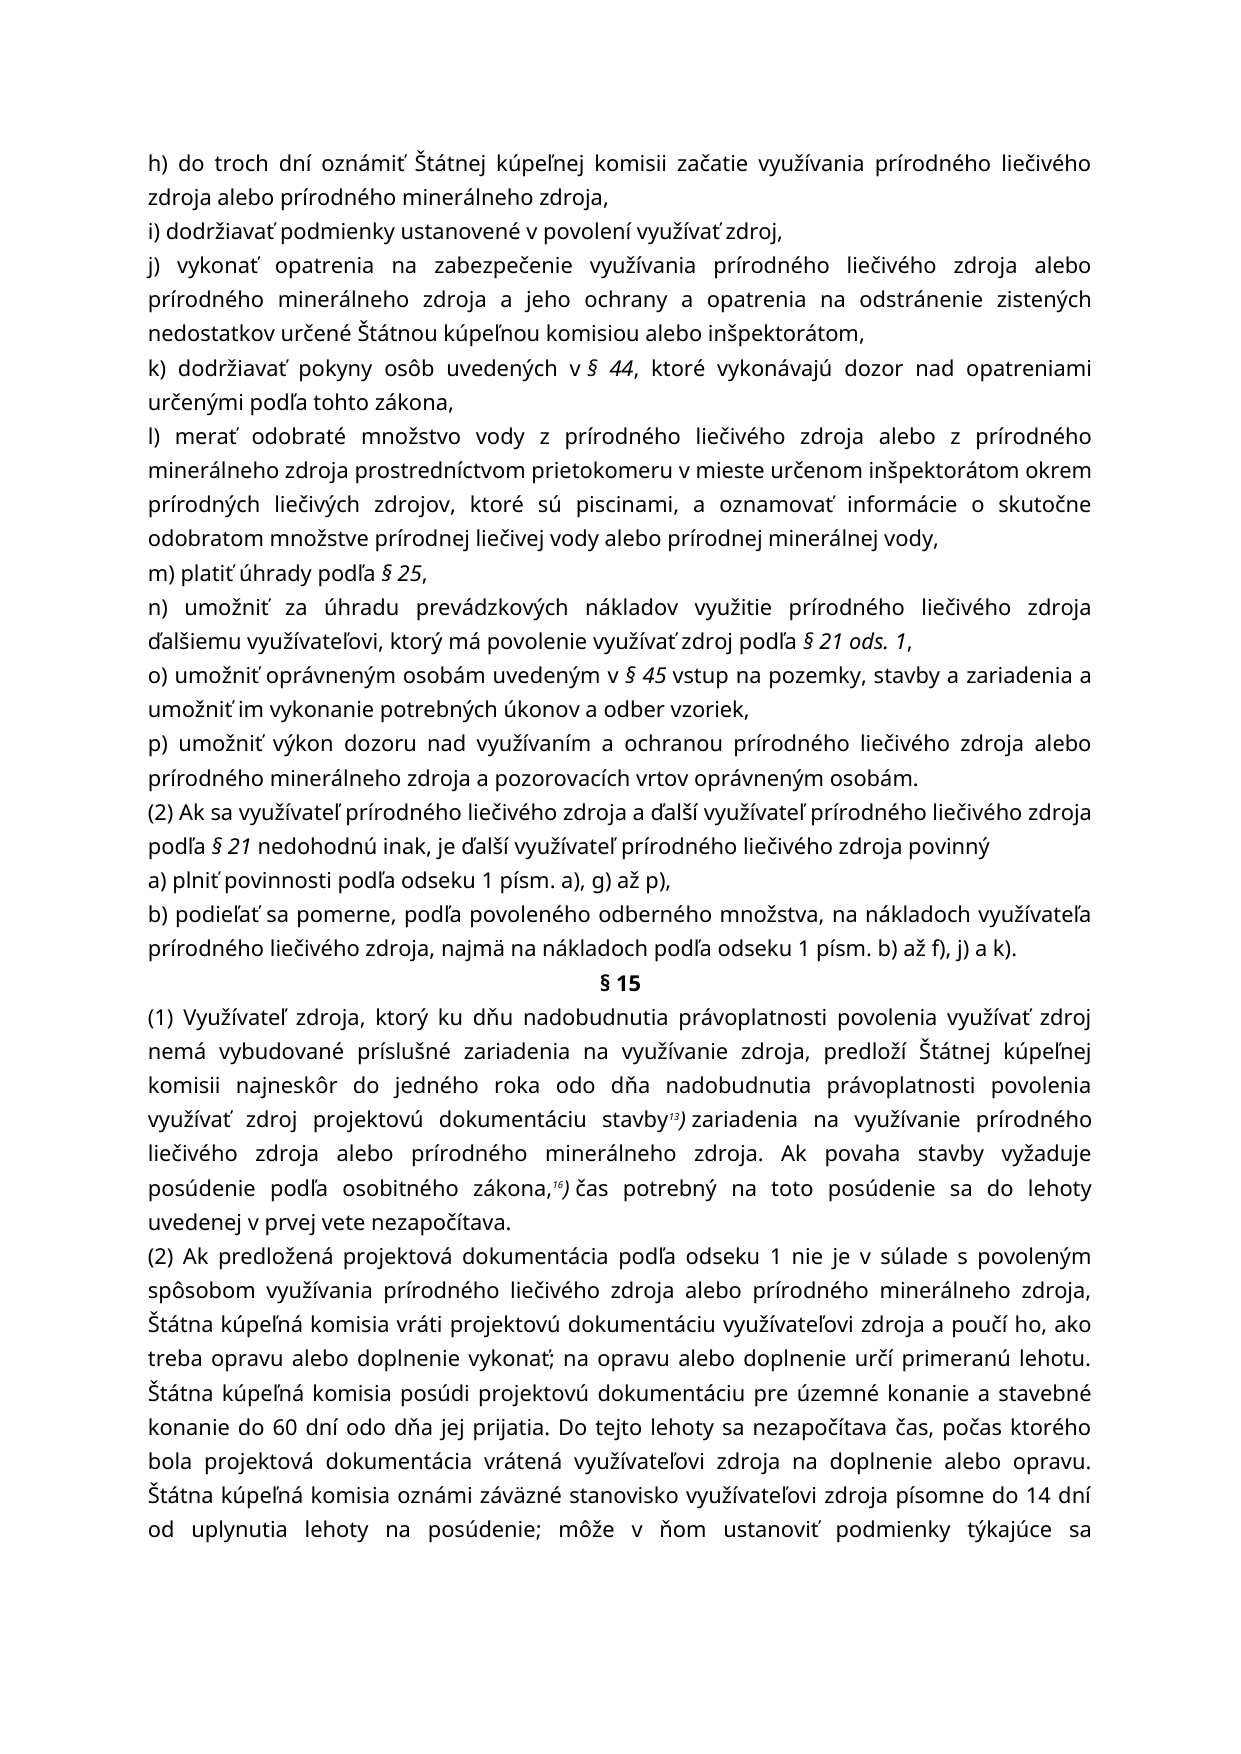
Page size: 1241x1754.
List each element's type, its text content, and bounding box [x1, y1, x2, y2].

text p) umožniť výkon dozoru nad využívaním a ochranou prírodného liečivého zdroja alebo prírodného minerálneho zdroja a pozorovacích vrtov oprávneným osobám. [148, 728, 1093, 792]
text a) plniť povinnosti podľa odseku 1 písm. a), g) až p), [148, 865, 1093, 895]
text k) dodržiavať pokyny osôb uvedených v § 44, ktoré vykonávajú dozor nad opatreniami určenými podľa tohto zákona, [148, 353, 1093, 417]
text n) umožniť za úhradu prevádzkových nákladov využitie prírodného liečivého zdroja ďalšiemu využívateľovi, ktorý má povolenie využívať zdroj podľa § 21 ods. 1, [148, 592, 1093, 656]
text o) umožniť oprávneným osobám uvedeným v § 45 vstup na pozemky, stavby a zariadenia a umožniť im vykonanie potrebných úkonov a odber vzoriek, [148, 660, 1093, 724]
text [148, 1241, 1093, 1544]
text (2) Ak sa využívateľ prírodného liečivého zdroja a ďalší využívateľ prírodného liečivého zdroja podľa § 21 nedohodnú inak, je ďalší využívateľ prírodného liečivého zdroja povinný [148, 797, 1093, 861]
text (1) Využívateľ zdroja, ktorý ku dňu nadobudnutia právoplatnosti povolenia využívať zdroj nemá vybudované príslušné zariadenia na využívanie zdroja, predloží Štátnej kúpeľnej komisii najneskôr do jedného roka odo dňa nadobudnutia právoplatnosti povolenia využívať zdroj projektovú dokumentáciu stavby13) zariadenia na využívanie prírodného liečivého zdroja alebo prírodného minerálneho zdroja. Ak povaha stavby vyžaduje posúdenie podľa osobitného zákona,16) čas potrebný na toto posúdenie sa do lehoty uvedenej v prvej vete nezapočítava. [148, 1002, 1093, 1237]
text l) merať odobraté množstvo vody z prírodného liečivého zdroja alebo z prírodného minerálneho zdroja prostredníctvom prietokomeru v mieste určenom inšpektorátom okrem prírodných liečivých zdrojov, ktoré sú piscinami, a oznamovať informácie o skutočne odobratom množstve prírodnej liečivej vody alebo prírodnej minerálnej vody, [148, 421, 1093, 553]
text m) platiť úhrady podľa § 25, [148, 558, 1093, 587]
text h) do troch dní oznámiť Štátnej kúpeľnej komisii začatie využívania prírodného liečivého zdroja alebo prírodného minerálneho zdroja, [148, 148, 1093, 212]
text i) dodržiavať podmienky ustanovené v povolení využívať zdroj, [148, 216, 1093, 246]
text j) vykonať opatrenia na zabezpečenie využívania prírodného liečivého zdroja alebo prírodného minerálneho zdroja a jeho ochrany a opatrenia na odstránenie zistených nedostatkov určené Štátnou kúpeľnou komisiou alebo inšpektorátom, [148, 250, 1093, 348]
text § 15 [148, 968, 1093, 997]
text b) podieľať sa pomerne, podľa povoleného odberného množstva, na nákladoch využívateľa prírodného liečivého zdroja, najmä na nákladoch podľa odseku 1 písm. b) až f), j) a k). [148, 899, 1093, 963]
